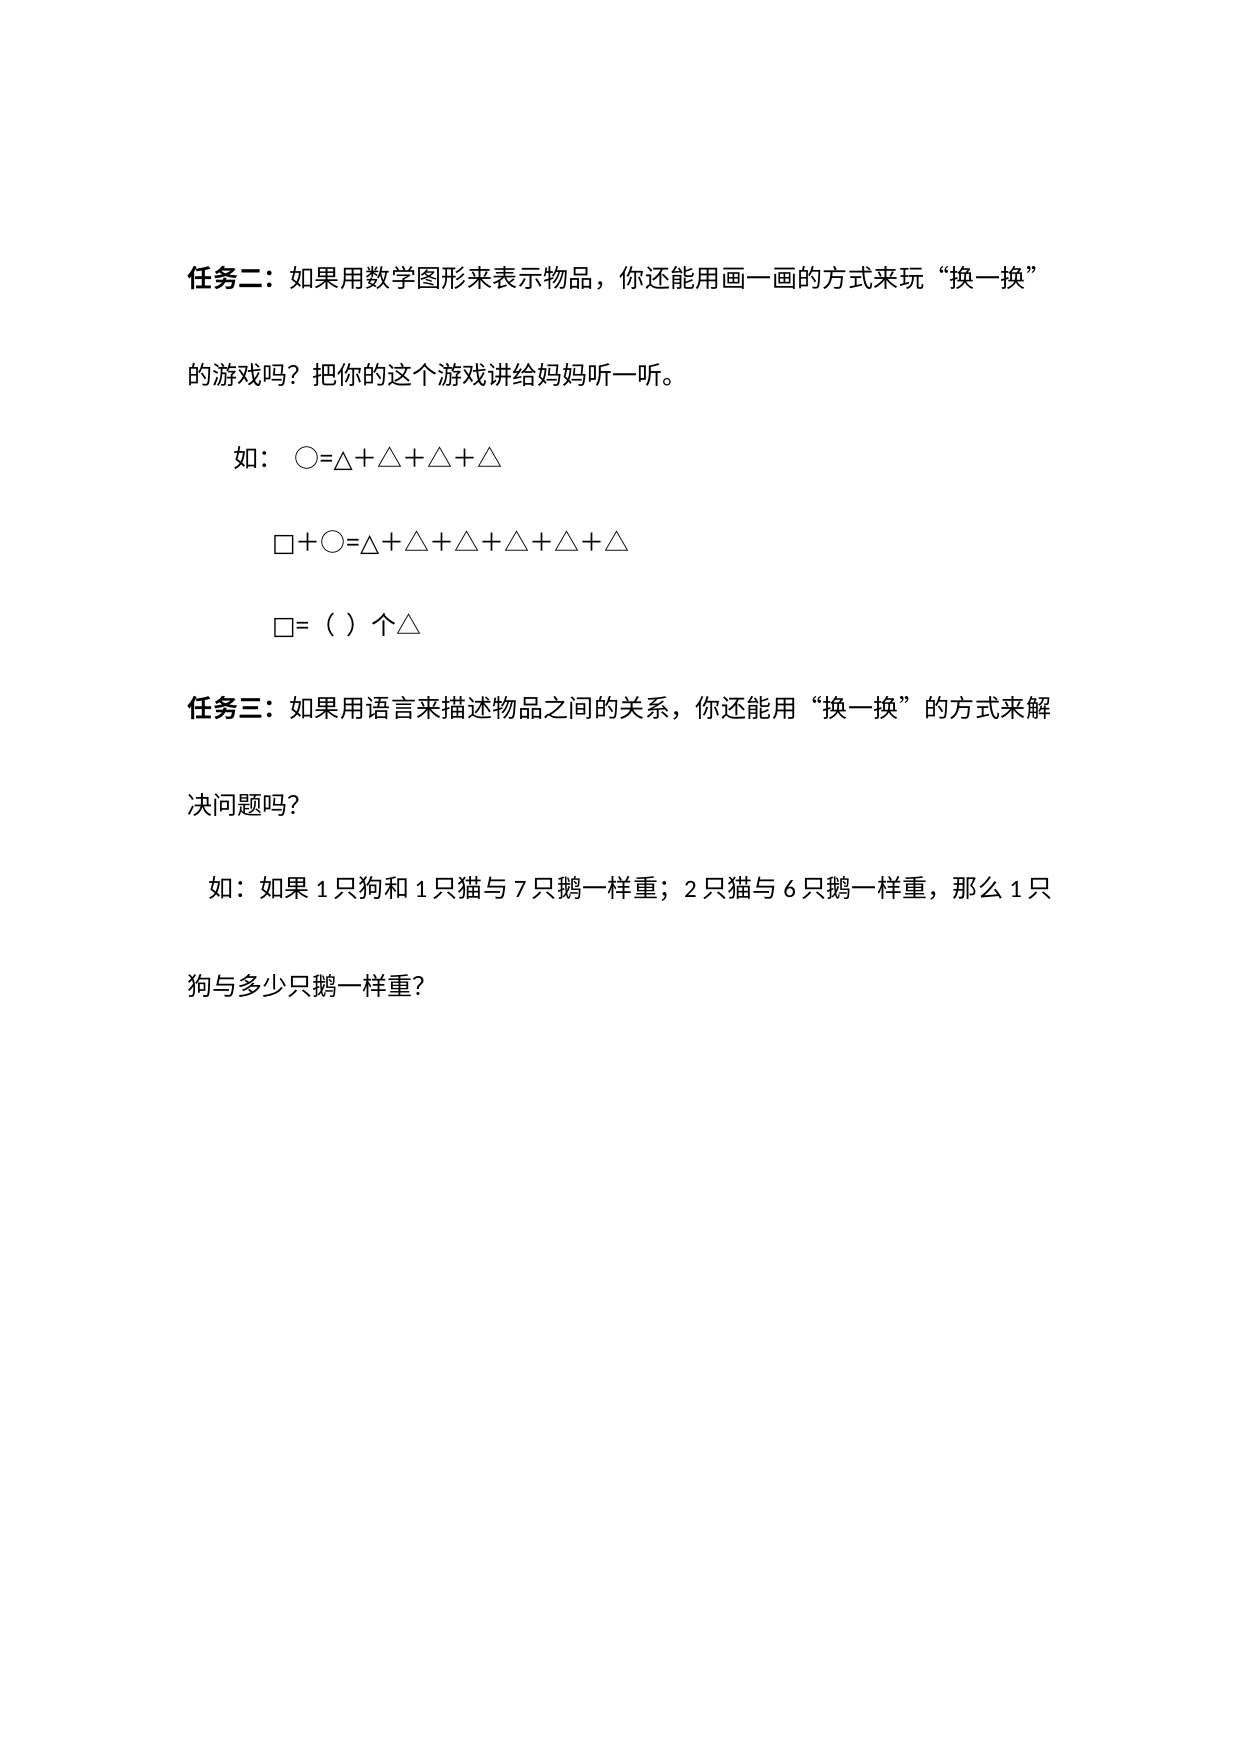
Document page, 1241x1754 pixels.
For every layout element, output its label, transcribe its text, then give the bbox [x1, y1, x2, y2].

text 任务三：如果用语言来描述物品之间的关系，你还能用“换一换”的方式来解决问题吗？ [187, 674, 1053, 836]
text 如：如果1只狗和1只猫与7只鹅一样重；2只猫与6只鹅一样重，那么1只狗与多少只鹅一样重？ [187, 854, 1053, 1017]
text □＋○=△＋△＋△＋△＋△＋△ [187, 508, 1053, 573]
text 如： ○=△＋△＋△＋△ [187, 424, 1053, 489]
text □=（ ）个△ [187, 591, 1053, 656]
text 任务二：如果用数学图形来表示物品，你还能用画一画的方式来玩“换一换”的游戏吗？把你的这个游戏讲给妈妈听一听。 [187, 244, 1053, 406]
